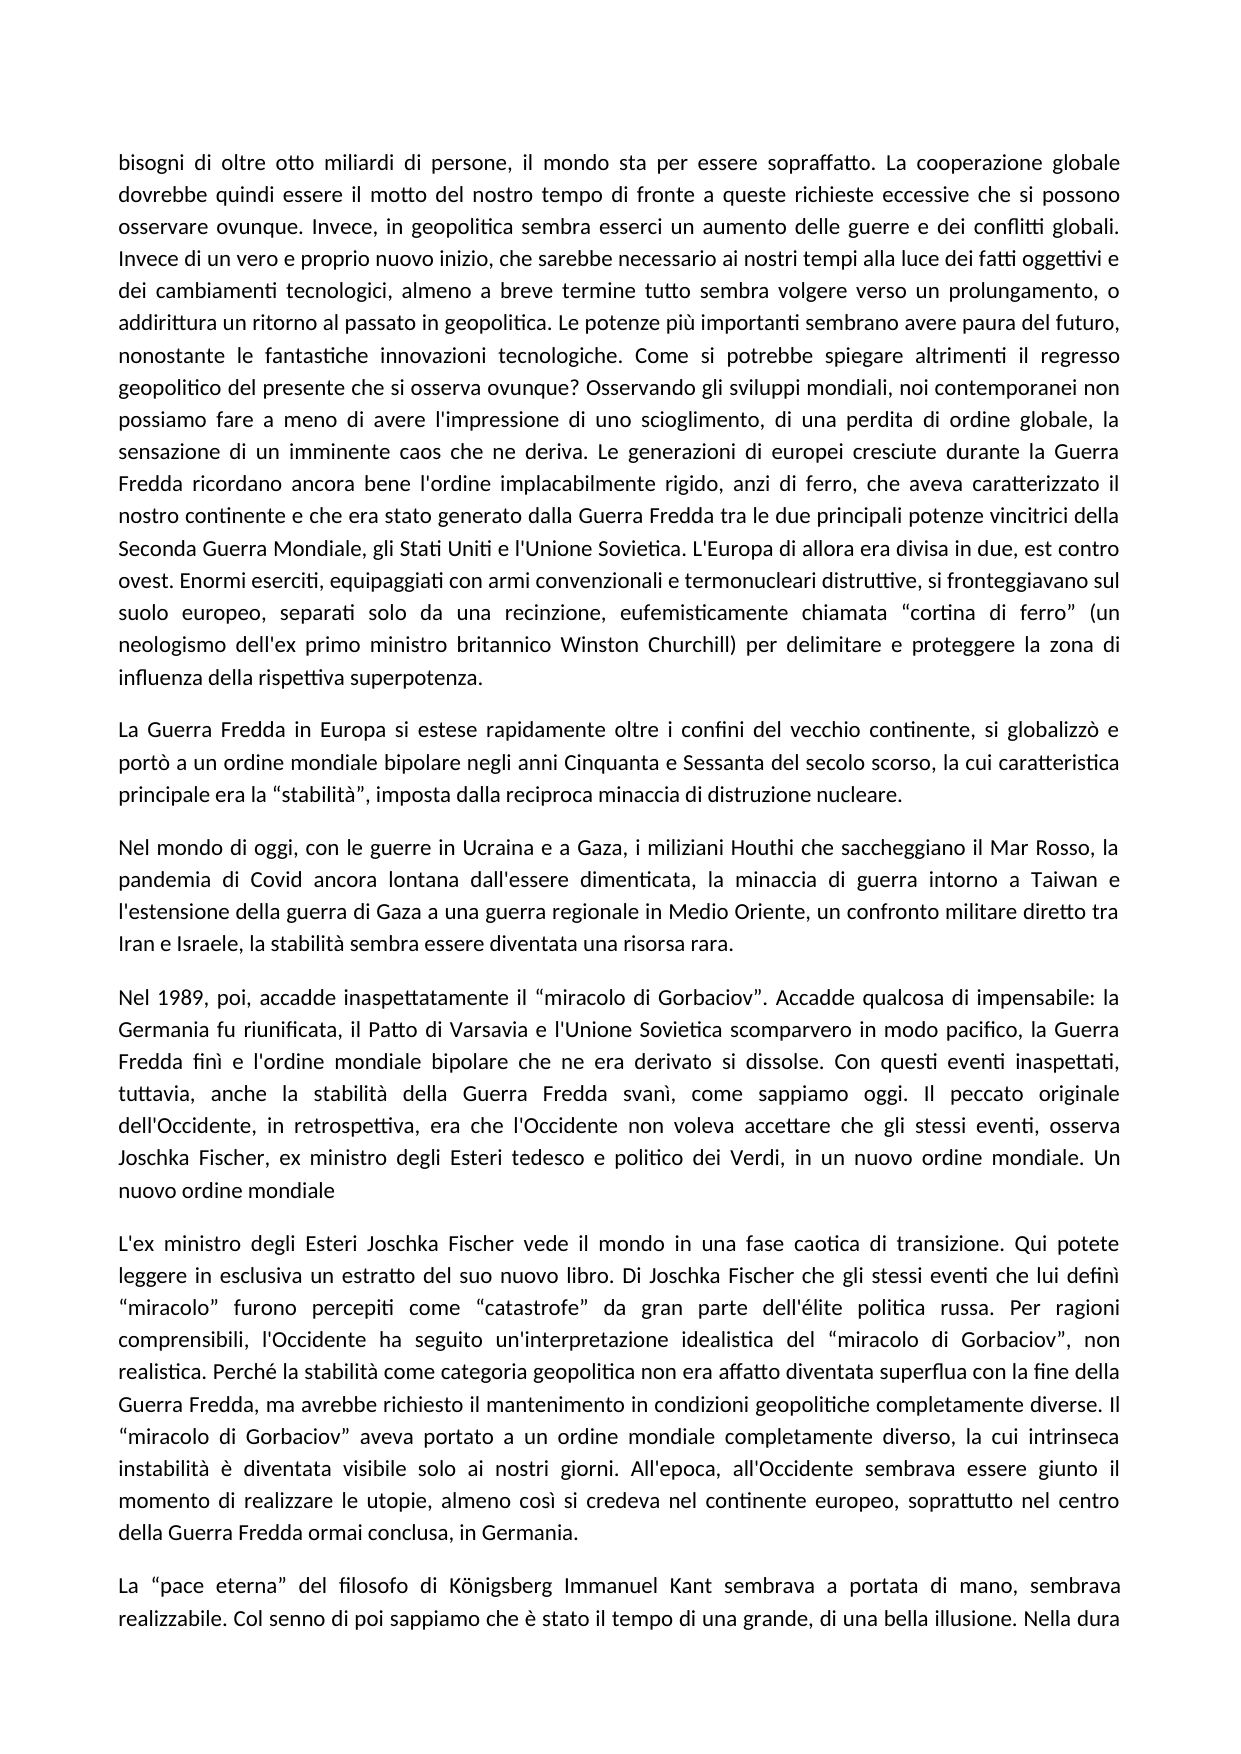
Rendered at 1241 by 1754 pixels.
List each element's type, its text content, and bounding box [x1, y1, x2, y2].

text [118, 148, 1122, 691]
text L'ex ministro degli Esteri Joschka Fischer vede il mondo in una fase caotica di transizione. Qui potete leggere in esclusiva un estratto del suo nuovo libro. Di Joschka Fischer che gli stessi eventi che lui definì “miracolo” furono percepiti come “catastrofe” da gran parte dell'élite politica russa. Per ragioni comprensibili, l'Occidente ha seguito un'interpretazione idealistica del “miracolo di Gorbaciov”, non realistica. Perché la stabilità come categoria geopolitica non era affatto diventata superflua con la fine della Guerra Fredda, ma avrebbe richiesto il mantenimento in condizioni geopolitiche completamente diverse. Il “miracolo di Gorbaciov” aveva portato a un ordine mondiale completamente diverso, la cui intrinseca instabilità è diventata visibile solo ai nostri giorni. All'epoca, all'Occidente sembrava essere giunto il momento di realizzare le utopie, almeno così si credeva nel continente europeo, soprattutto nel centro della Guerra Fredda ormai conclusa, in Germania. [118, 1229, 1122, 1546]
text Nel mondo di oggi, con le guerre in Ucraina e a Gaza, i miliziani Houthi che saccheggiano il Mar Rosso, la pandemia di Covid ancora lontana dall'essere dimenticata, la minaccia di guerra intorno a Taiwan e l'estensione della guerra di Gaza a una guerra regionale in Medio Oriente, un confronto militare diretto tra Iran e Israele, la stabilità sembra essere diventata una risorsa rara. [118, 833, 1122, 958]
text La Guerra Fredda in Europa si estese rapidamente oltre i confini del vecchio continente, si globalizzò e portò a un ordine mondiale bipolare negli anni Cinquanta e Sessanta del secolo scorso, la cui caratteristica principale era la “stabilità”, imposta dalla reciproca minaccia di distruzione nucleare. [118, 716, 1122, 808]
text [118, 1571, 1122, 1632]
text Nel 1989, poi, accadde inaspettatamente il “miracolo di Gorbaciov”. Accadde qualcosa di impensabile: la Germania fu riunificata, il Patto di Varsavia e l'Unione Sovietica scomparvero in modo pacifico, la Guerra Fredda finì e l'ordine mondiale bipolare che ne era derivato si dissolse. Con questi eventi inaspettati, tuttavia, anche la stabilità della Guerra Fredda svanì, come sappiamo oggi. Il peccato originale dell'Occidente, in retrospettiva, era che l'Occidente non voleva accettare che gli stessi eventi, osserva Joschka Fischer, ex ministro degli Esteri tedesco e politico dei Verdi, in un nuovo ordine mondiale. Un nuovo ordine mondiale [118, 983, 1122, 1204]
